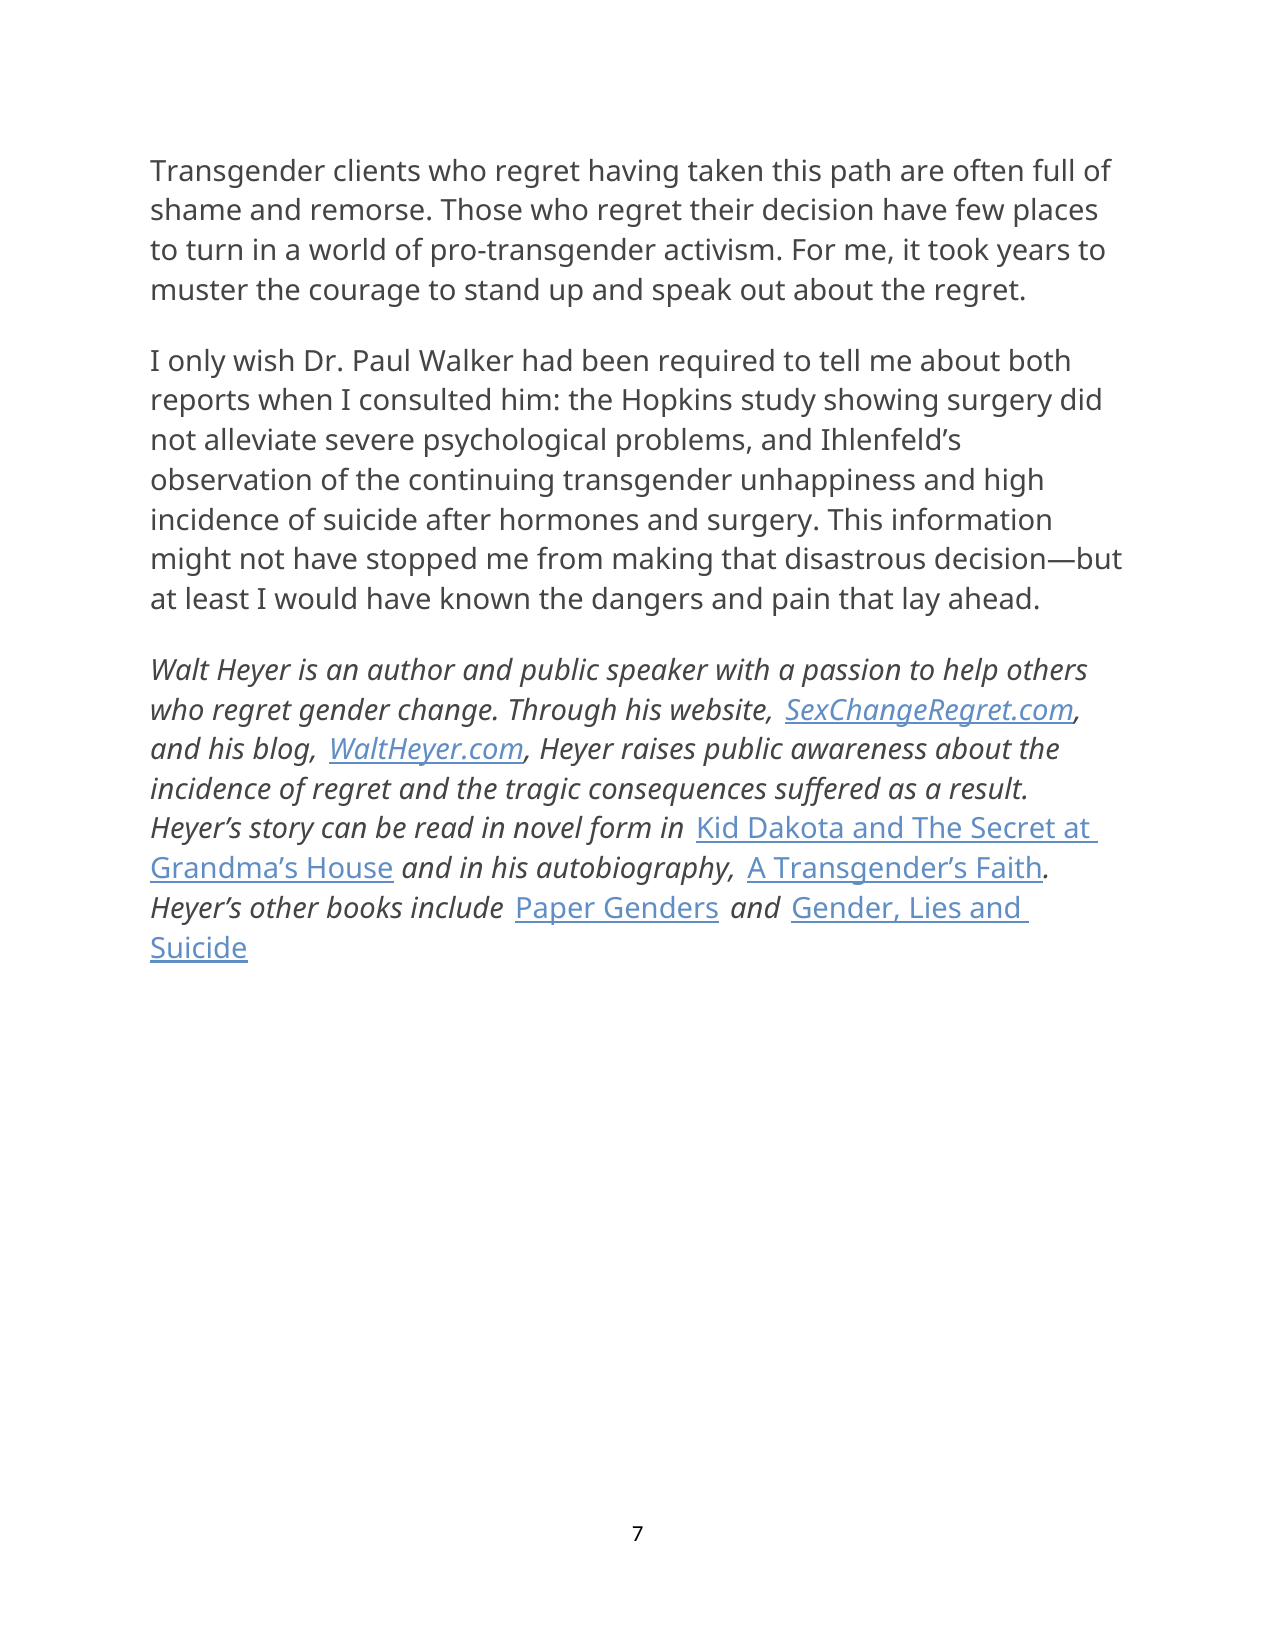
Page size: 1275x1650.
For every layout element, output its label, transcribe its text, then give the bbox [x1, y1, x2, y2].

text I only wish Dr. Paul Walker had been required to tell me about both reports when I consulted him: the Hopkins study showing surgery did not alleviate severe psychological problems, and Ihlenfeld’s observation of the continuing transgender unhappiness and high incidence of suicide after hormones and surgery. This information might not have stopped me from making that disastrous decision—but at least I would have known the dangers and pain that lay ahead. [150, 340, 1125, 618]
text Transgender clients who regret having taken this path are often full of shame and remorse. Those who regret their decision have few places to turn in a world of pro-transgender activism. For me, it took years to muster the courage to stand up and speak out about the regret. [150, 150, 1125, 309]
text Walt Heyer is an author and public speaker with a passion to help others who regret gender change. Through his website, SexChangeRegret.com, and his blog, WaltHeyer.com, Heyer raises public awareness about the incidence of regret and the tragic consequences suffered as a result. Heyer’s story can be read in novel form in Kid Dakota and The Secret at Grandma’s House and in his autobiography, A Transgender’s Faith. Heyer’s other books include Paper Genders and Gender, Lies and Suicide [150, 649, 1125, 967]
